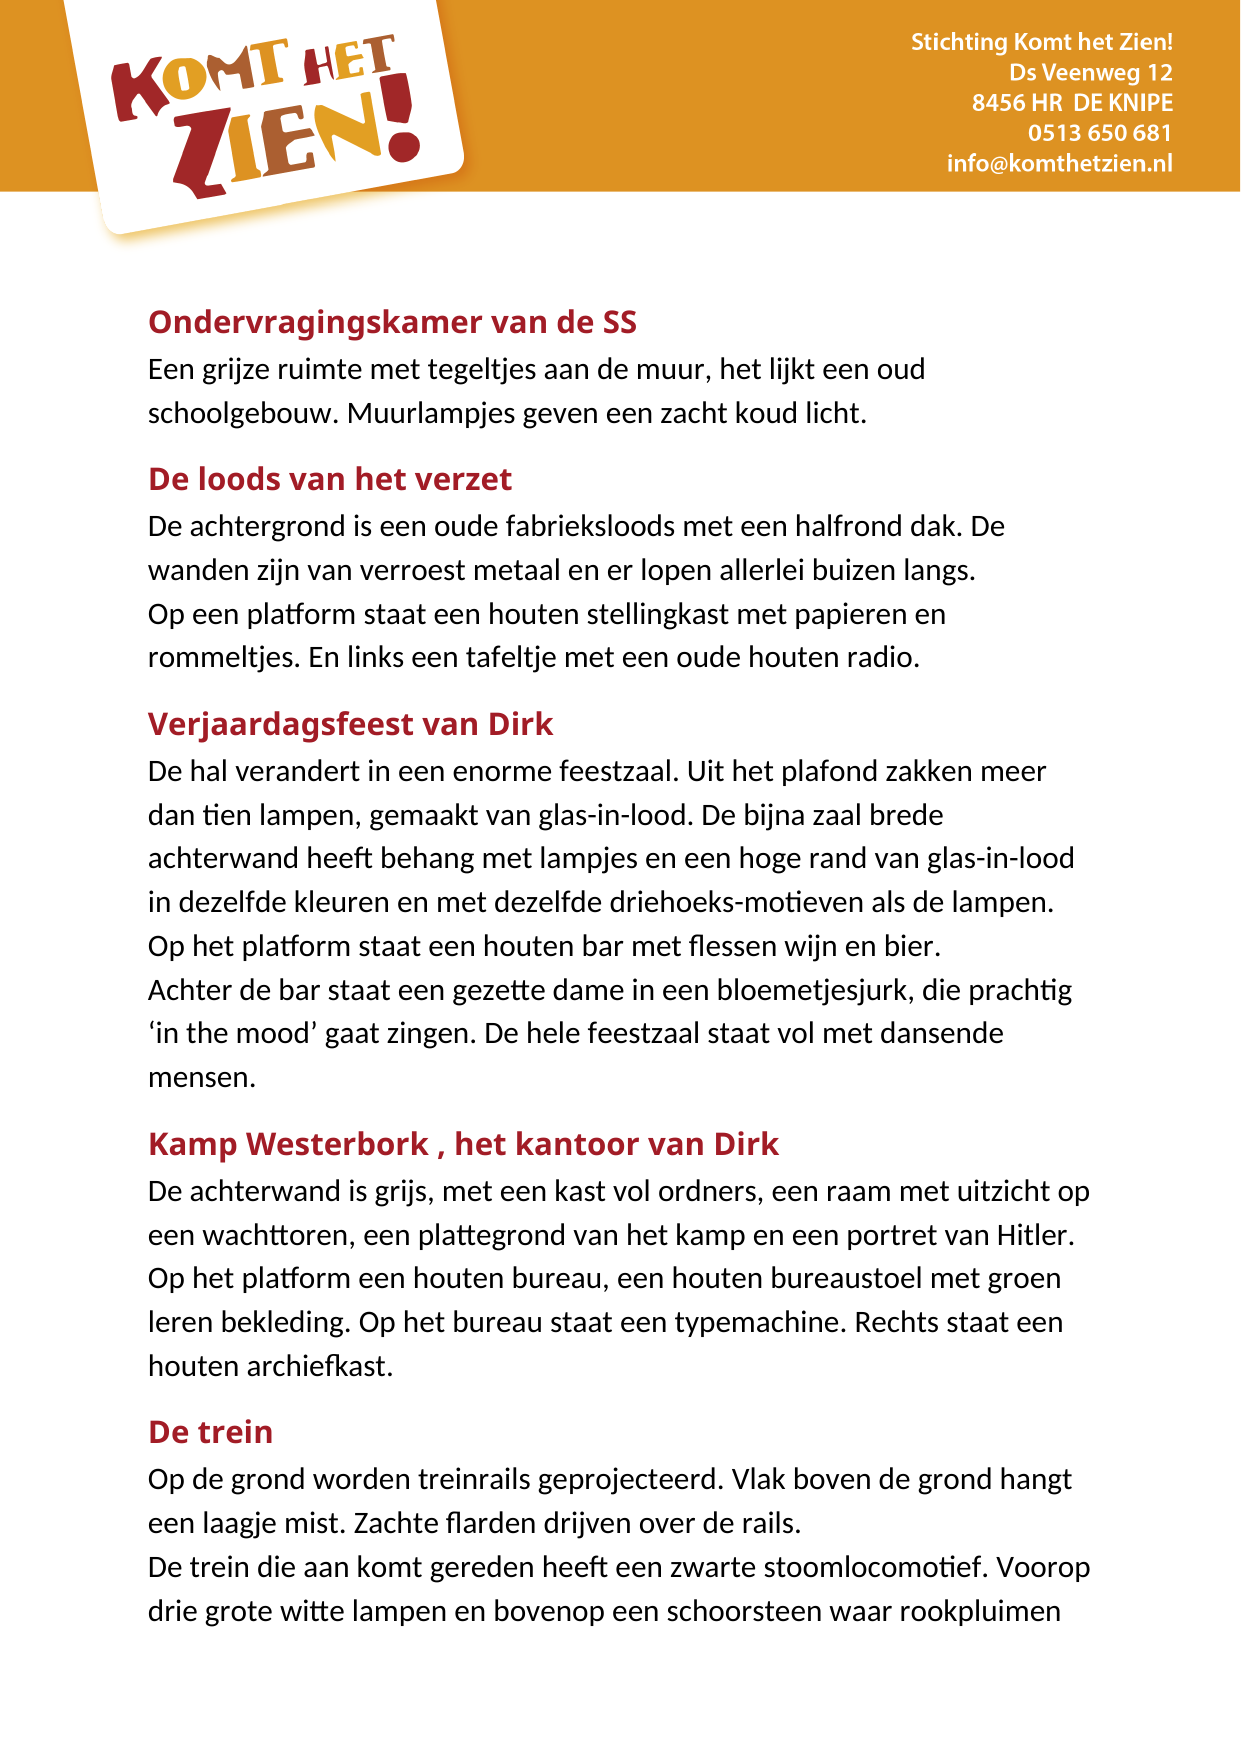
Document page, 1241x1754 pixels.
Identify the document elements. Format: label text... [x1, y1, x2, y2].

text De achterwand is grijs, met een kast vol ordners, een raam met uitzicht op een wachttoren, een plattegrond van het kamp en een portret van Hitler. Op het platform een houten bureau, een houten bureaustoel met groen leren bekleding. Op het bureau staat een typemachine. Rechts staat een houten archiefkast. [148, 1171, 1093, 1384]
subtitle De trein [148, 1411, 1093, 1453]
text Een grijze ruimte met tegeltjes aan de muur, het lijkt een oud schoolgebouw. Muurlampjes geven een zacht koud licht. [148, 349, 1093, 431]
subtitle Verjaardagsfeest van Dirk [148, 702, 1093, 745]
text De achtergrond is een oude fabrieksloods met een halfrond dak. De wanden zijn van verroest metaal en er lopen allerlei buizen langs. Op een platform staat een houten stellingkast met papieren en rommeltjes. En links een tafeltje met een oude houten radio. [148, 506, 1093, 676]
subtitle Ondervragingskamer van de SS [148, 300, 1093, 343]
subtitle Kamp Westerbork , het kantoor van Dirk [148, 1122, 1093, 1164]
text De hal verandert in een enorme feestzaal. Uit het plafond zakken meer dan tien lampen, gemaakt van glas-in-lood. De bijna zaal brede achterwand heeft behang met lampjes en een hoge rand van glas-in-lood in dezelfde kleuren en met dezelfde driehoeks-motieven als de lampen. Op het platform staat een houten bar met flessen wijn en bier. Achter de bar staat een gezette dame in een bloemetjesjurk, die prachtig ‘in the mood’ gaat zingen. De hele feestzaal staat vol met dansende mensen. [148, 751, 1093, 1096]
picture [0, 0, 1241, 256]
subtitle De loods van het verzet [148, 457, 1093, 500]
